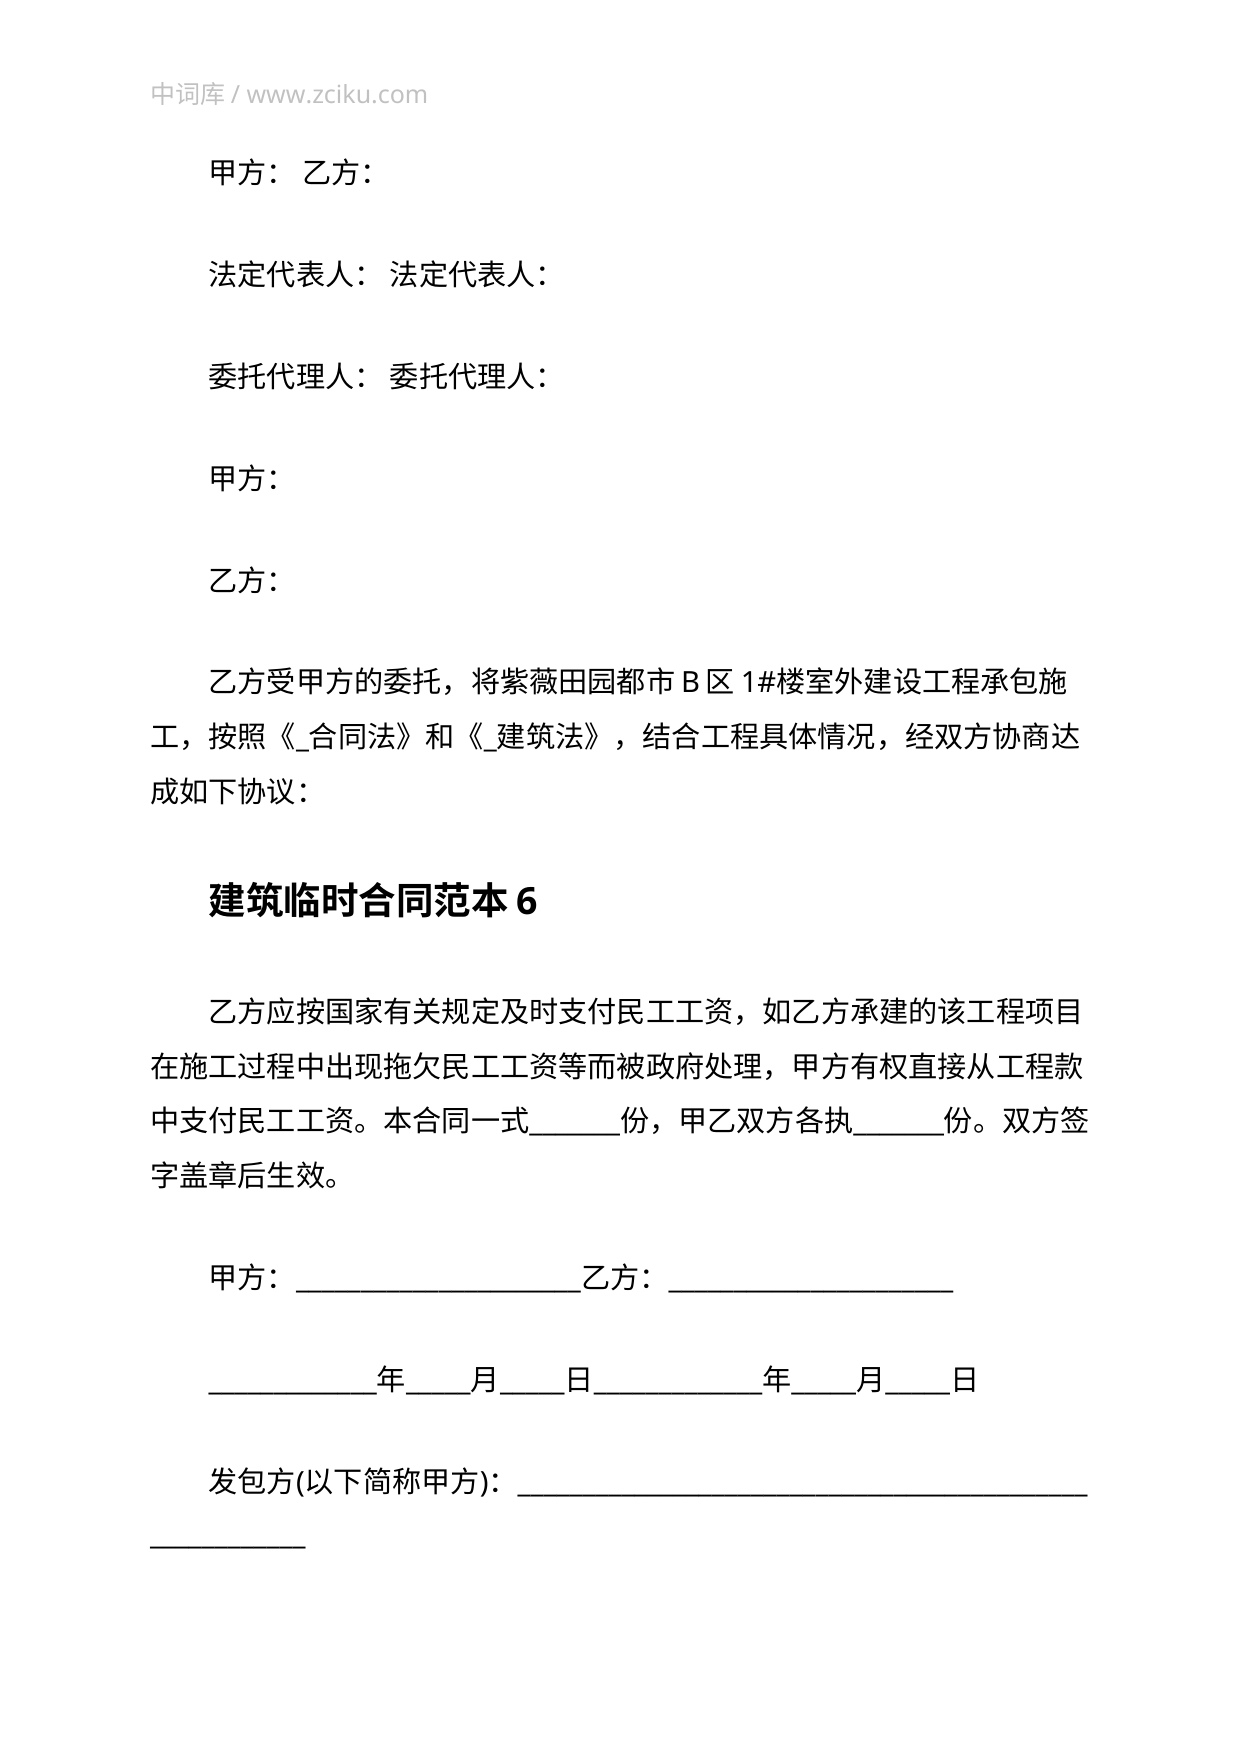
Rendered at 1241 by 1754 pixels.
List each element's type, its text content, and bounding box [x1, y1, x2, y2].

text 建筑临时合同范本6 [150, 871, 1090, 925]
text 乙方受甲方的委托，将紫薇田园都市B区1#楼室外建设工程承包施工，按照《_合同法》和《_建筑法》，结合工程具体情况，经双方协商达成如下协议： [150, 659, 1090, 811]
text 乙方应按国家有关规定及时支付民工工资，如乙方承建的该工程项目在施工过程中出现拖欠民工工资等而被政府处理，甲方有权直接从工程款中支付民工工资。本合同一式_______份，甲乙双方各执_______份。双方签字盖章后生效。 [150, 988, 1090, 1195]
text 发包方(以下简称甲方)：________________________________________________________ [150, 1459, 1090, 1553]
text 法定代表人： 法定代表人： [150, 252, 1090, 294]
text 乙方： [150, 557, 1090, 599]
text _____________年_____月_____日_____________年_____月_____日 [150, 1357, 1090, 1399]
text 委托代理人： 委托代理人： [150, 353, 1090, 396]
text 甲方： 乙方： [150, 150, 1090, 192]
text 甲方：______________________乙方：______________________ [150, 1255, 1090, 1297]
text 甲方： [150, 455, 1090, 498]
